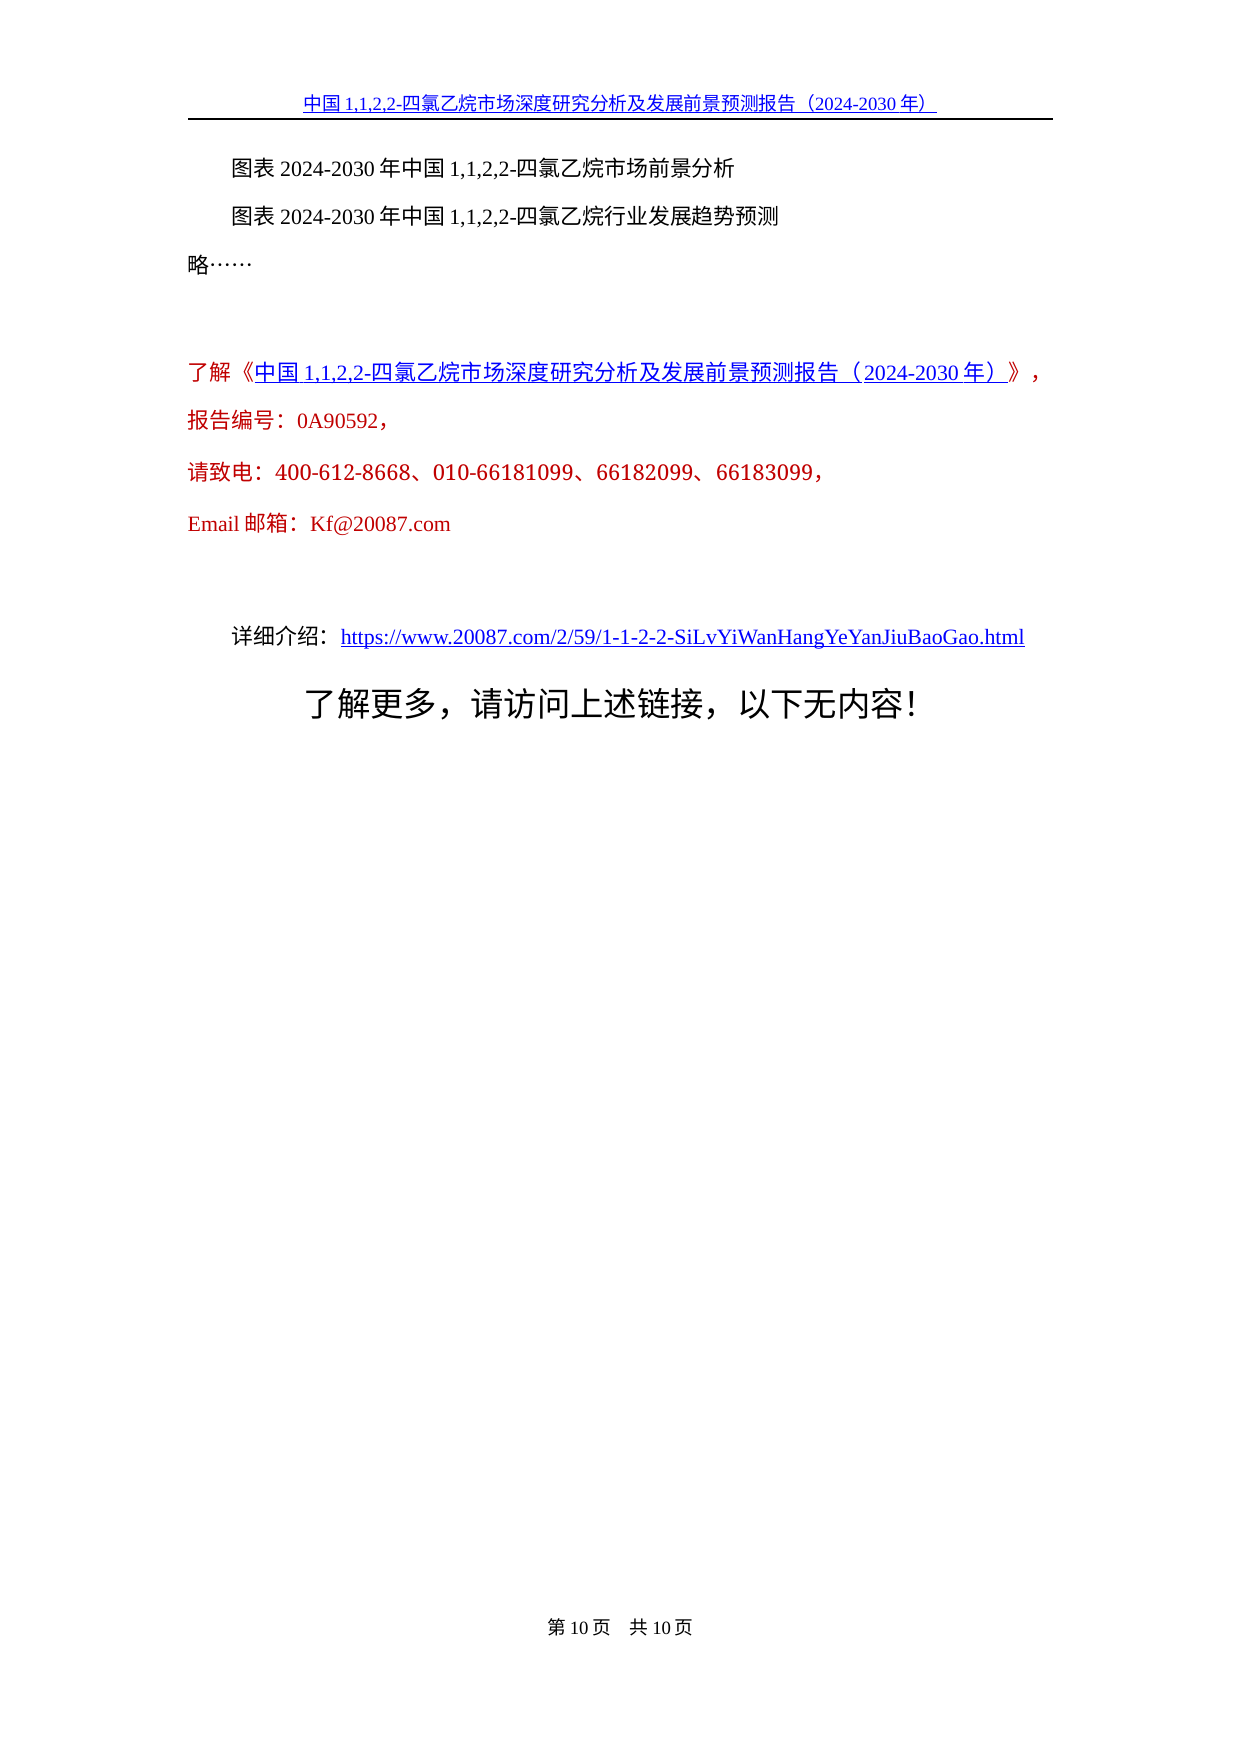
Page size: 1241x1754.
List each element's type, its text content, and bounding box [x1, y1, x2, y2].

title 了解更多，请访问上述链接，以下无内容！ [187, 669, 1053, 734]
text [187, 150, 1053, 280]
text 详细介绍：https://www.20087.com/2/59/1-1-2-2-SiLvYiWanHangYeYanJiuBaoGao.html [187, 619, 1053, 651]
text 请致电：400-612-8668、010-66181099、66182099、66183099， [187, 454, 1053, 487]
text 了解《中国1,1,2,2-四氯乙烷市场深度研究分析及发展前景预测报告（2024-2030年）》，报告编号：0A90592， [187, 354, 1053, 435]
text Email邮箱：Kf@20087.com [187, 506, 1053, 538]
